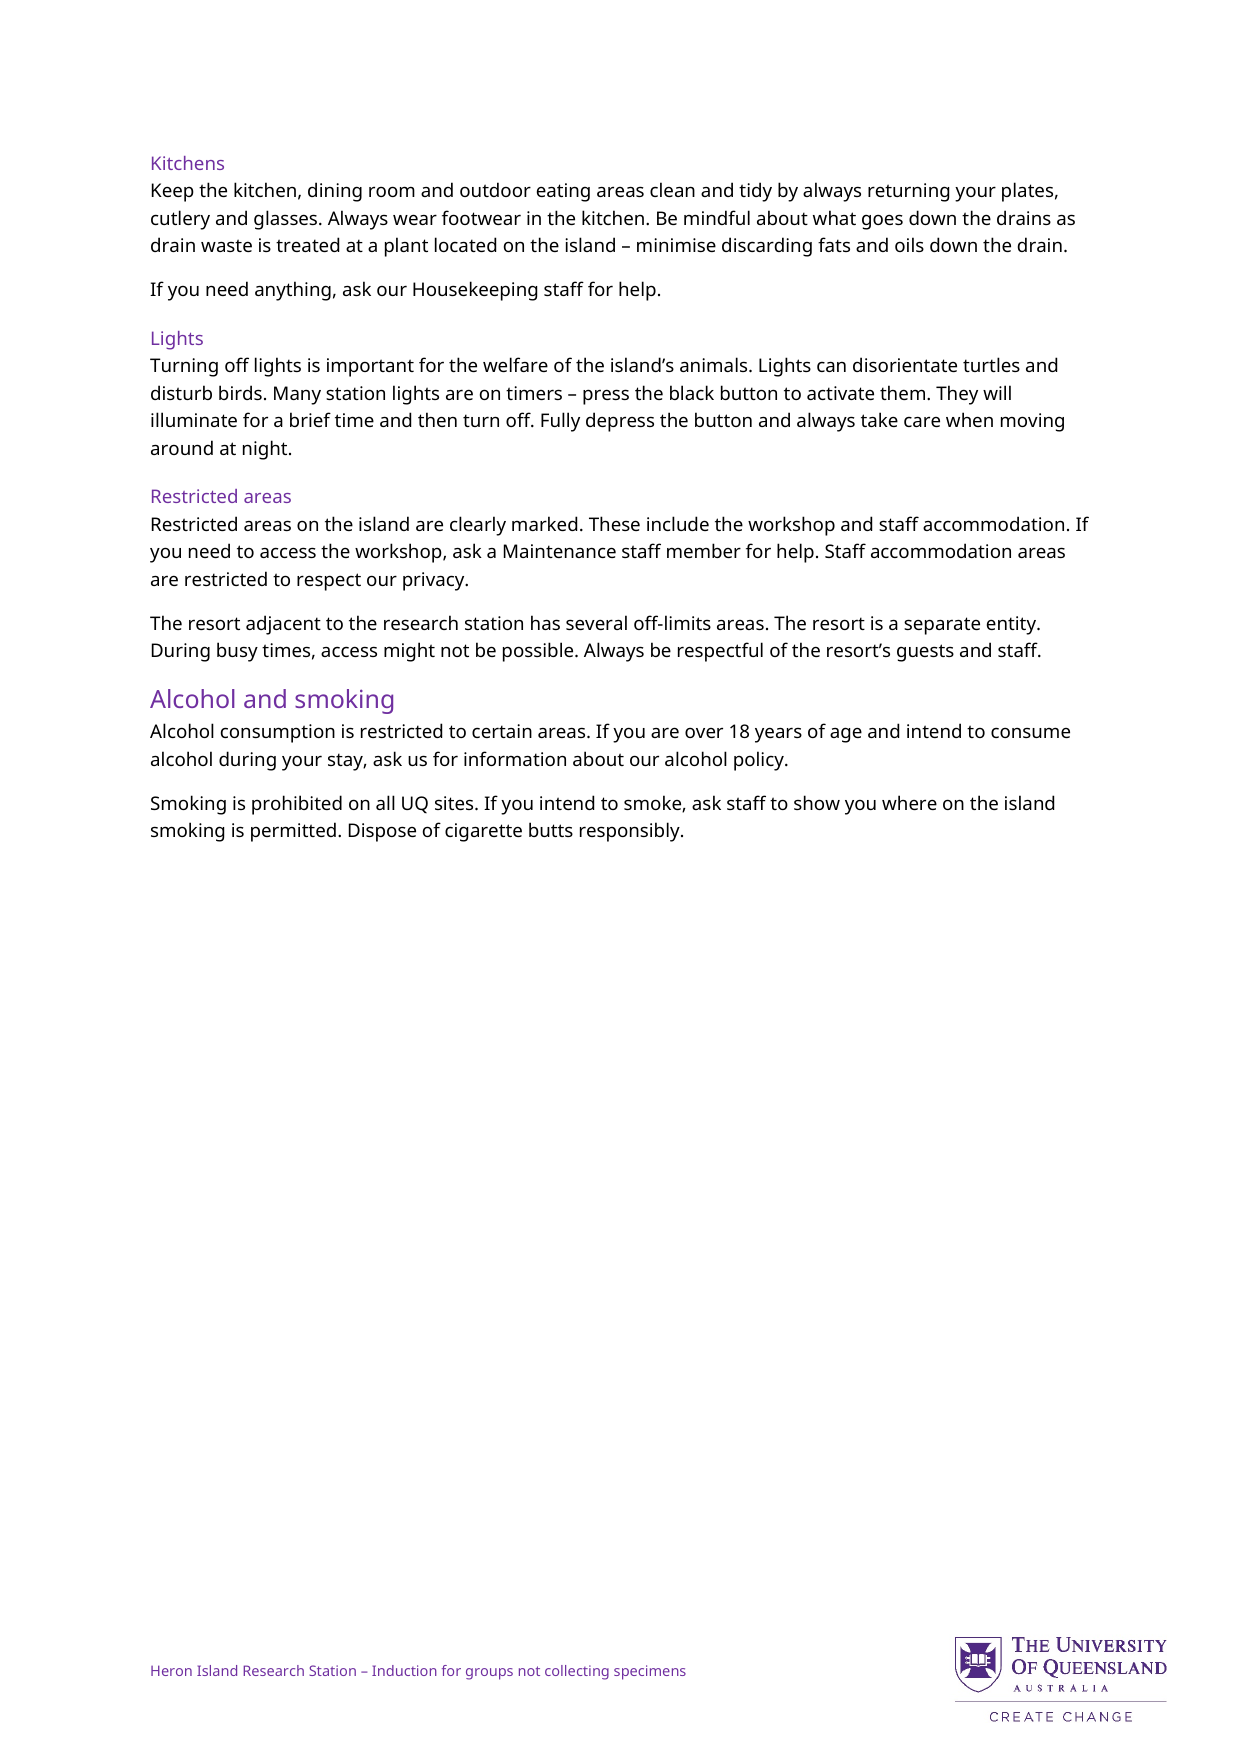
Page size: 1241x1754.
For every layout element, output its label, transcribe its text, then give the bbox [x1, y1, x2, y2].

text Keep the kitchen, dining room and outdoor eating areas clean and tidy by always returning your plates, cutlery and glasses. Always wear footwear in the kitchen. Be mindful about what goes down the drains as drain waste is treated at a plant located on the island – minimise discarding fats and oils down the drain. [150, 177, 1090, 258]
subtitle Restricted areas [150, 483, 1090, 509]
subtitle Alcohol and smoking [150, 682, 1090, 716]
text Turning off lights is important for the welfare of the island’s animals. Lights can disorientate turtles and disturb birds. Many station lights are on timers – press the black button to activate them. They will illuminate for a brief time and then turn off. Fully depress the button and always take care when moving around at night. [150, 352, 1090, 461]
picture [941, 1626, 1180, 1723]
text Alcohol consumption is restricted to certain areas. If you are over 18 years of age and intend to consume alcohol during your stay, ask us for information about our alcohol policy. [150, 718, 1090, 771]
text Smoking is prohibited on all UQ sites. If you intend to smoke, ask staff to show you where on the island smoking is permitted. Dispose of cigarette butts responsibly. [150, 790, 1090, 843]
subtitle Kitchens [150, 150, 1090, 176]
text Restricted areas on the island are clearly marked. These include the workshop and staff accommodation. If you need to access the workshop, ask a Maintenance staff member for help. Staff accommodation areas are restricted to respect our privacy. [150, 511, 1090, 591]
text The resort adjacent to the research station has several off-limits areas. The resort is a separate entity. During busy times, access might not be possible. Always be respectful of the resort’s guests and staff. [150, 610, 1090, 663]
text If you need anything, ask our Housekeeping staff for help. [150, 277, 1090, 302]
subtitle Lights [150, 325, 1090, 351]
